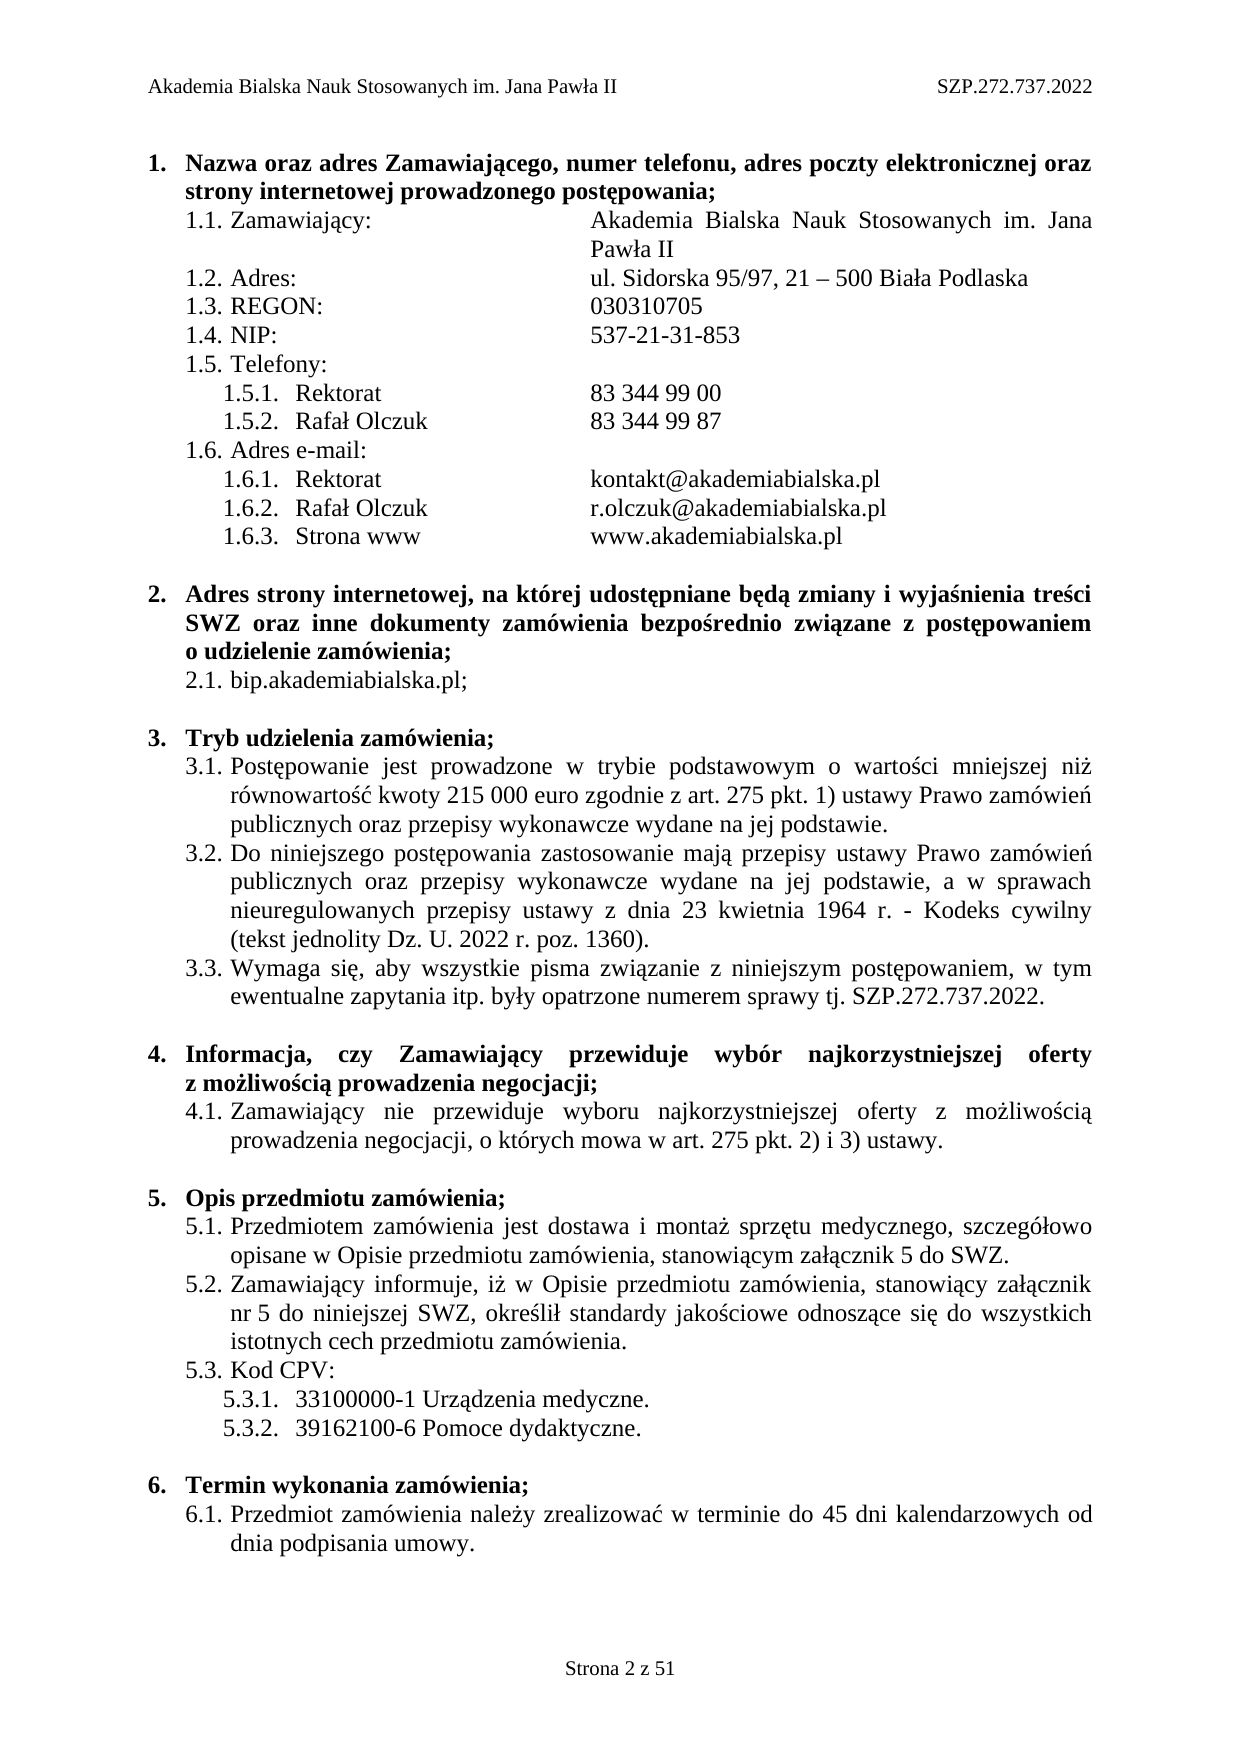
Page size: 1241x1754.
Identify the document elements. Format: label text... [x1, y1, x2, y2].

list Zamawiający nie przewiduje wyboru najkorzystniejszej oferty z możliwością prowadzenia negocjacji, o których mowa w art. 275 pkt. 2) i 3) ustawy. [185, 1096, 1093, 1154]
list Rafał Olczuk r.olczuk@akademiabialska.pl [223, 493, 1093, 521]
list Rafał Olczuk 83 344 99 87 [223, 406, 1093, 435]
list Informacja, czy Zamawiający przewiduje wybór najkorzystniejszej oferty z możliwością prowadzenia negocjacji; [148, 1039, 1093, 1096]
list Adres e-mail: [185, 435, 1093, 464]
list Opis przedmiotu zamówienia; [148, 1183, 1093, 1211]
list Zamawiający informuje, iż w Opisie przedmiotu zamówienia, stanowiący załącznik nr 5 do niniejszej SWZ, określił standardy jakościowe odnoszące się do wszystkich istotnych cech przedmiotu zamówienia. [185, 1269, 1093, 1355]
list Strona www www.akademiabialska.pl [223, 521, 1093, 550]
list Adres: ul. Sidorska 95/97, 21 – 500 Biała Podlaska [185, 263, 1093, 291]
list Rektorat kontakt@akademiabialska.pl [223, 464, 1093, 493]
list Wymaga się, aby wszystkie pisma związanie z niniejszym postępowaniem, w tym ewentualne zapytania itp. były opatrzone numerem sprawy tj. SZP.272.737.2022. [185, 953, 1093, 1010]
list NIP: 537-21-31-853 [185, 320, 1093, 349]
list Adres strony internetowej, na której udostępniane będą zmiany i wyjaśnienia treści SWZ oraz inne dokumenty zamówienia bezpośrednio związane z postępowaniem o udzielenie zamówienia; [148, 579, 1093, 665]
list Rektorat 83 344 99 00 [223, 378, 1093, 406]
list Zamawiający: Akademia Bialska Nauk Stosowanych im. Jana Pawła II [185, 205, 1093, 263]
list Telefony: [185, 349, 1093, 378]
list Termin wykonania zamówienia; [148, 1470, 1093, 1499]
list Kod CPV: [185, 1355, 1093, 1384]
list 39162100-6 Pomoce dydaktyczne. [223, 1413, 1093, 1441]
list Przedmiot zamówienia należy zrealizować w terminie do 45 dni kalendarzowych od dnia podpisania umowy. [185, 1499, 1093, 1556]
list Tryb udzielenia zamówienia; [148, 723, 1093, 751]
list REGON: 030310705 [185, 291, 1093, 320]
list bip.akademiabialska.pl; [185, 665, 1093, 694]
list Przedmiotem zamówienia jest dostawa i montaż sprzętu medycznego, szczegółowo opisane w Opisie przedmiotu zamówienia, stanowiącym załącznik 5 do SWZ. [185, 1211, 1093, 1269]
list Do niniejszego postępowania zastosowanie mają przepisy ustawy Prawo zamówień publicznych oraz przepisy wykonawcze wydane na jej podstawie, a w sprawach nieuregulowanych przepisy ustawy z dnia 23 kwietnia 1964 r. - Kodeks cywilny (tekst jednolity Dz. U. 2022 r. poz. 1360). [185, 838, 1093, 953]
list Postępowanie jest prowadzone w trybie podstawowym o wartości mniejszej niż równowartość kwoty 215 000 euro zgodnie z art. 275 pkt. 1) ustawy Prawo zamówień publicznych oraz przepisy wykonawcze wydane na jej podstawie. [185, 751, 1093, 838]
list Nazwa oraz adres Zamawiającego, numer telefonu, adres poczty elektronicznej oraz strony internetowej prowadzonego postępowania; [148, 148, 1093, 205]
list 33100000-1 Urządzenia medyczne. [223, 1384, 1093, 1413]
